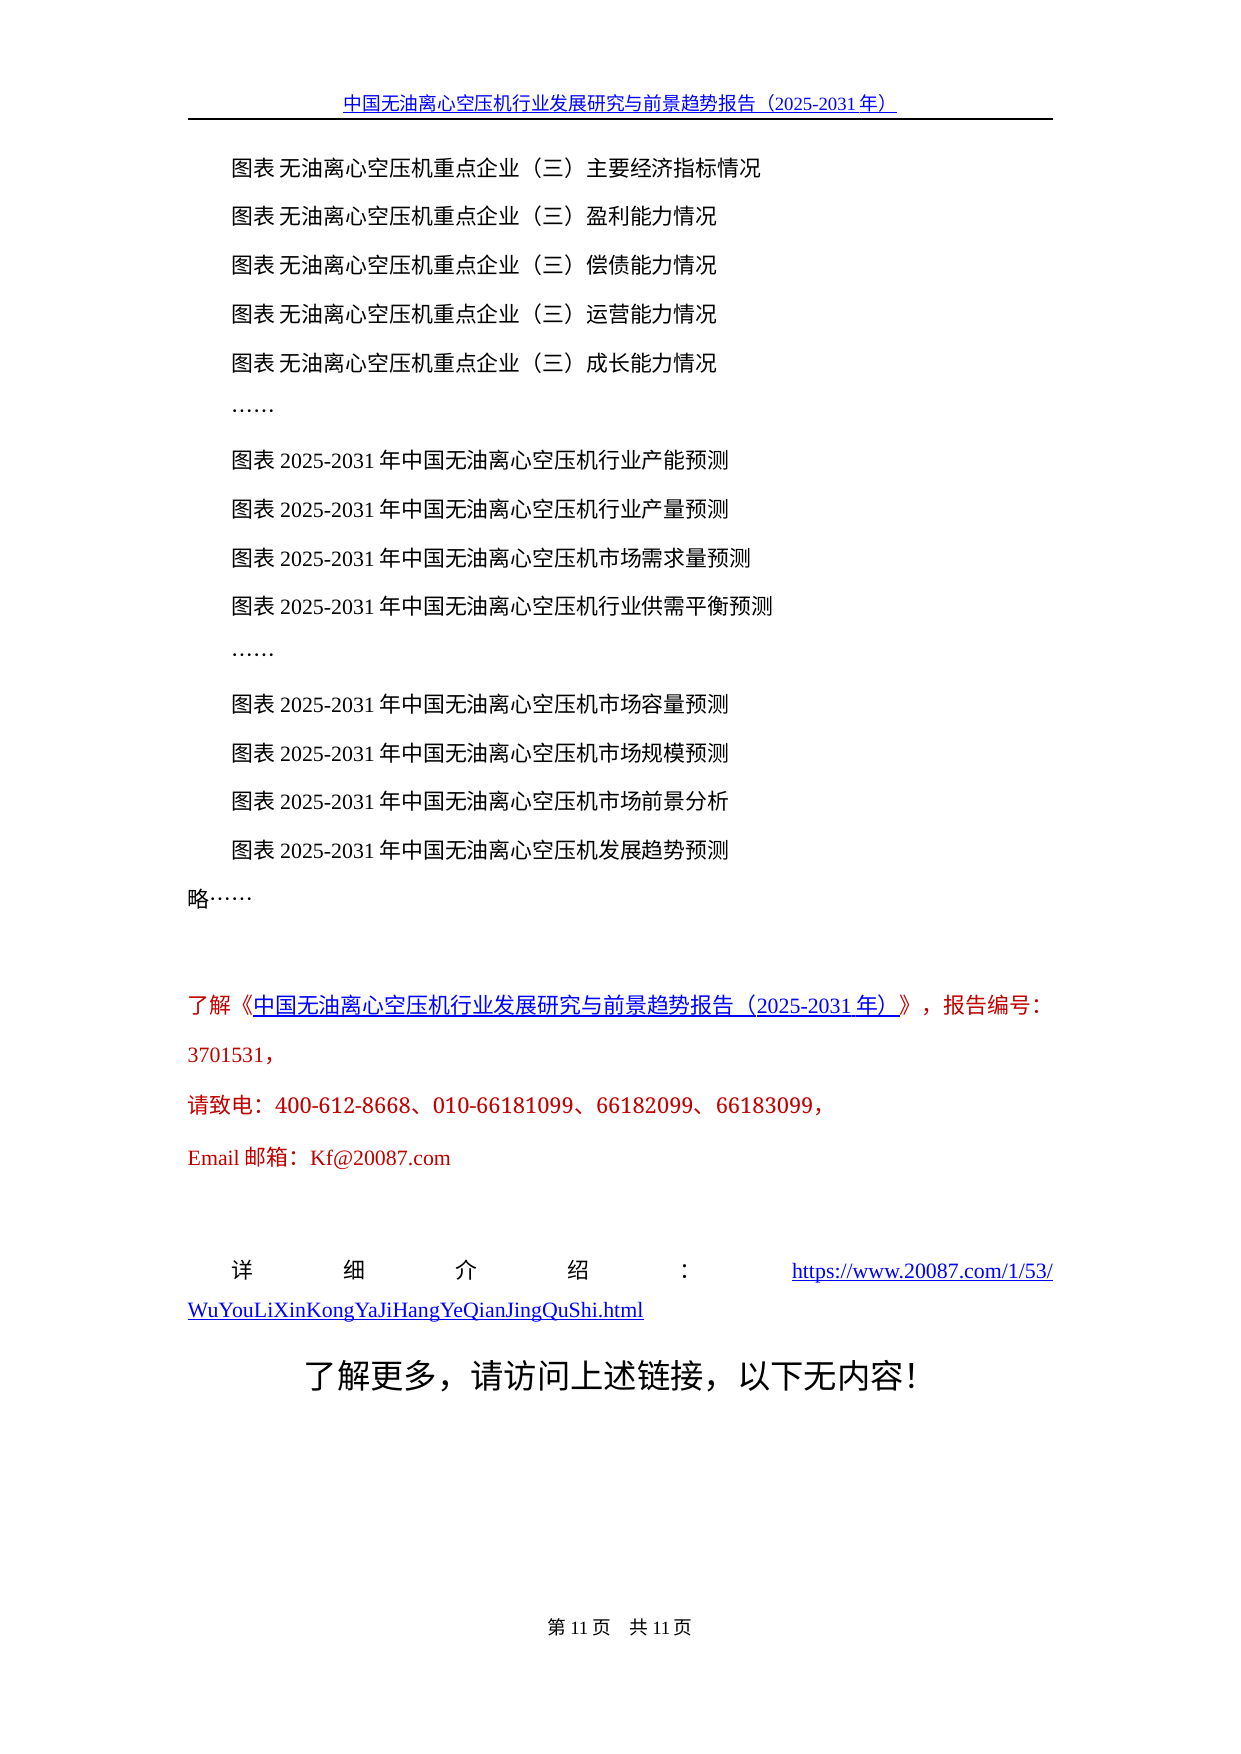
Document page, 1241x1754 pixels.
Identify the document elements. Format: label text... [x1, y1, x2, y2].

title 了解更多，请访问上述链接，以下无内容！ [187, 1342, 1053, 1407]
text Email邮箱：Kf@20087.com [187, 1140, 1053, 1172]
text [187, 150, 1053, 914]
text 请致电：400-612-8668、010-66181099、66182099、66183099， [187, 1088, 1053, 1121]
text 了解《中国无油离心空压机行业发展研究与前景趋势报告（2025-2031年）》，报告编号：3701531， [187, 988, 1053, 1069]
text 详细介绍：https://www.20087.com/1/53/WuYouLiXinKongYaJiHangYeQianJingQuShi.html [187, 1253, 1053, 1326]
